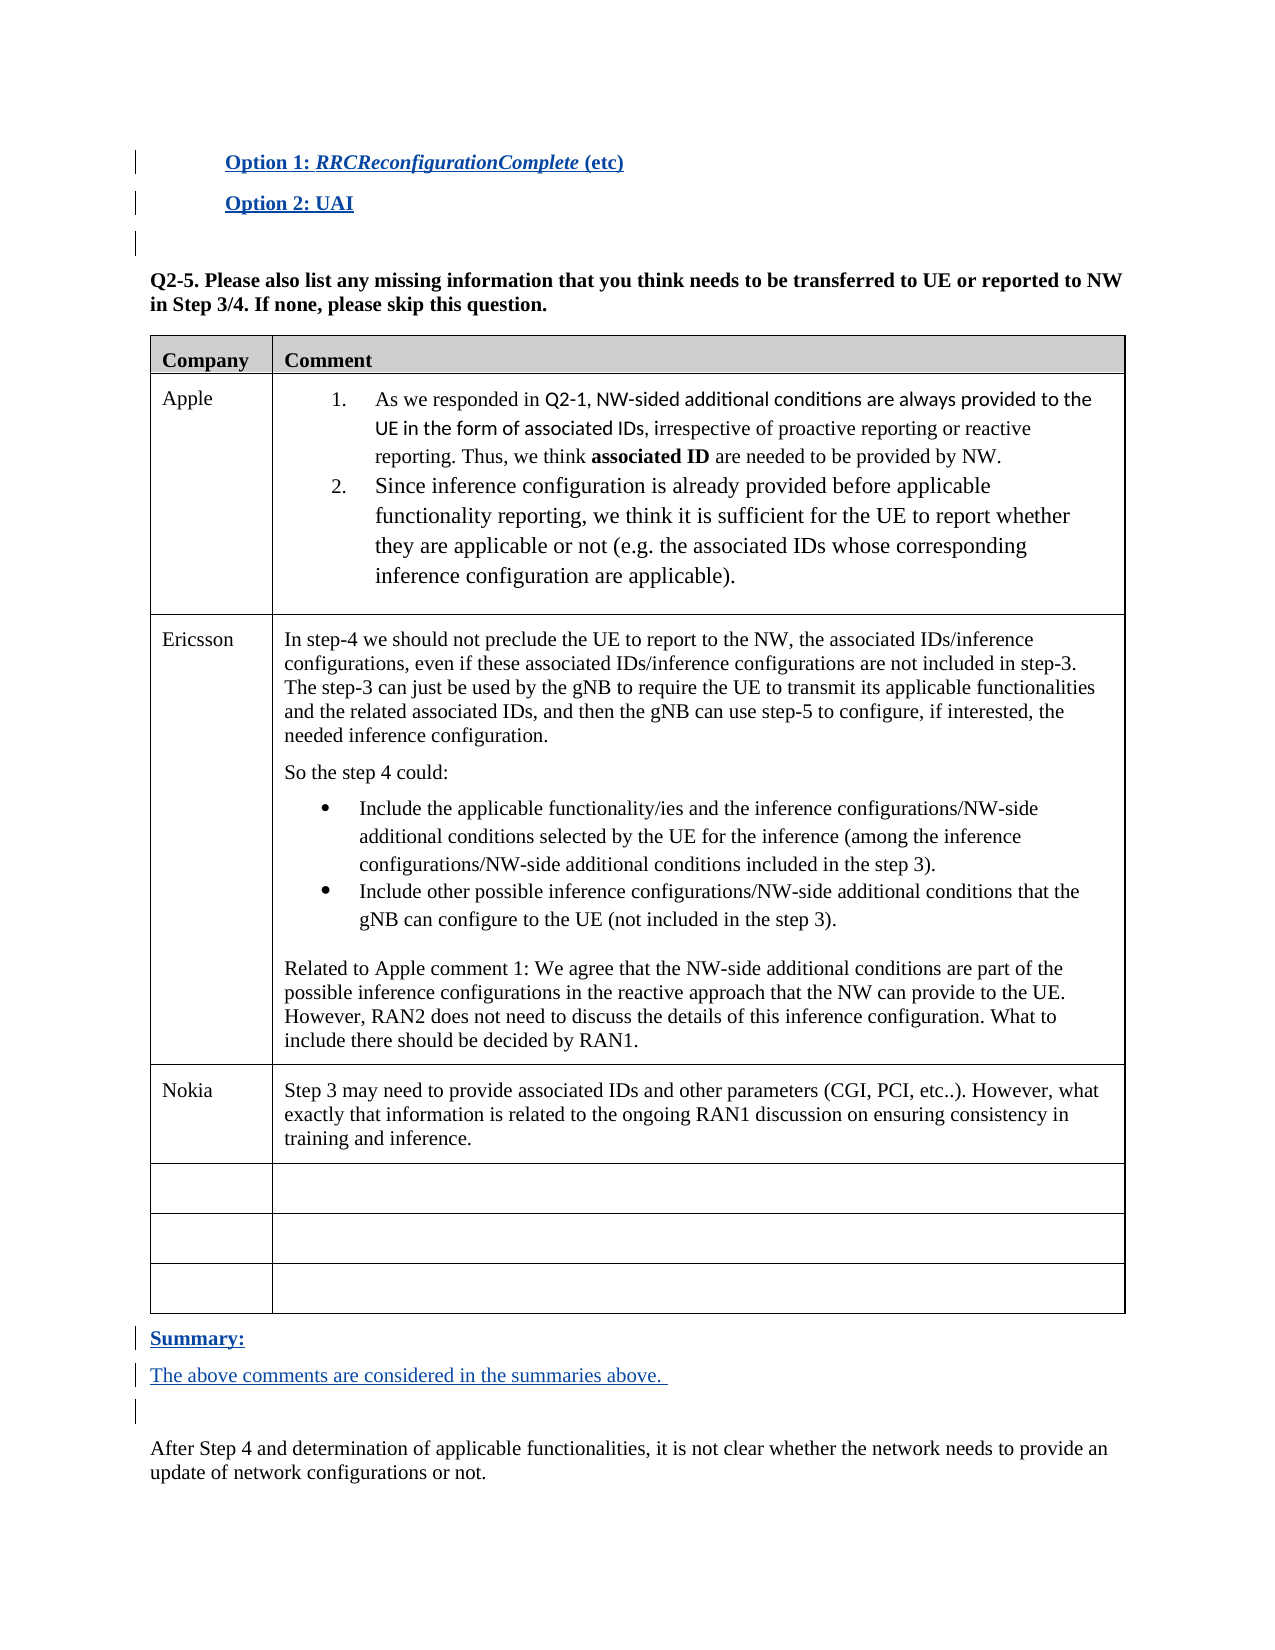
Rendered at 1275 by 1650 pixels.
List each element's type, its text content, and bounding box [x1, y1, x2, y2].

table_cell [273, 1164, 1124, 1213]
text After Step 4 and determination of applicable functionalities, it is not clear whether the network needs to provide an update of network configurations or not. [150, 1436, 1125, 1484]
table_header Company [151, 336, 272, 372]
table_cell Ericsson [151, 615, 272, 1064]
table_cell [273, 1214, 1124, 1263]
table_cell Step 3 may need to provide associated IDs and other parameters (CGI, PCI, etc..). However, what exactly that information is related to the ongoing RAN1 discussion on ensuring consistency in training and inference. [273, 1065, 1124, 1162]
table_cell As we responded in Q2-1, NW-sided additional conditions are always provided to the UE in the form of associated IDs, irrespective of proactive reporting or reactive reporting. Thus, we think associated ID are needed to be provided by NW. Since inference configuration is already provided before applicable functionality reporting, we think it is sufficient for the UE to report whether they are applicable or not (e.g. the associated IDs whose corresponding inference configuration are applicable). [273, 374, 1124, 613]
table_cell Apple [151, 374, 272, 613]
table_cell [151, 1214, 272, 1263]
table_cell Nokia [151, 1065, 272, 1162]
table_header Comment [273, 336, 1124, 372]
table_cell [151, 1264, 272, 1313]
table_cell [151, 1164, 272, 1213]
table_cell In step-4 we should not preclude the UE to report to the NW, the associated IDs/inference configurations, even if these associated IDs/inference configurations are not included in step-3. The step-3 can just be used by the gNB to require the UE to transmit its applicable functionalities and the related associated IDs, and then the gNB can use step-5 to configure, if interested, the needed inference configuration. So the step 4 could: Include the applicable functionality/ies and the inference configurations/NW-side additional conditions selected by the UE for the inference (among the inference configurations/NW-side additional conditions included in the step 3). Include other possible inference configurations/NW-side additional conditions that the gNB can configure to the UE (not included in the step 3). Related to Apple comment 1: We agree that the NW-side additional conditions are part of the possible inference configurations in the reactive approach that the NW can provide to the UE. However, RAN2 does not need to discuss the details of this inference configuration. What to include there should be decided by RAN1. [273, 615, 1124, 1064]
subtitle Q2-5. Please also list any missing information that you think needs to be transferred to UE or reported to NW in Step 3/4. If none, please skip this question. [150, 268, 1125, 316]
table_cell [273, 1264, 1124, 1313]
